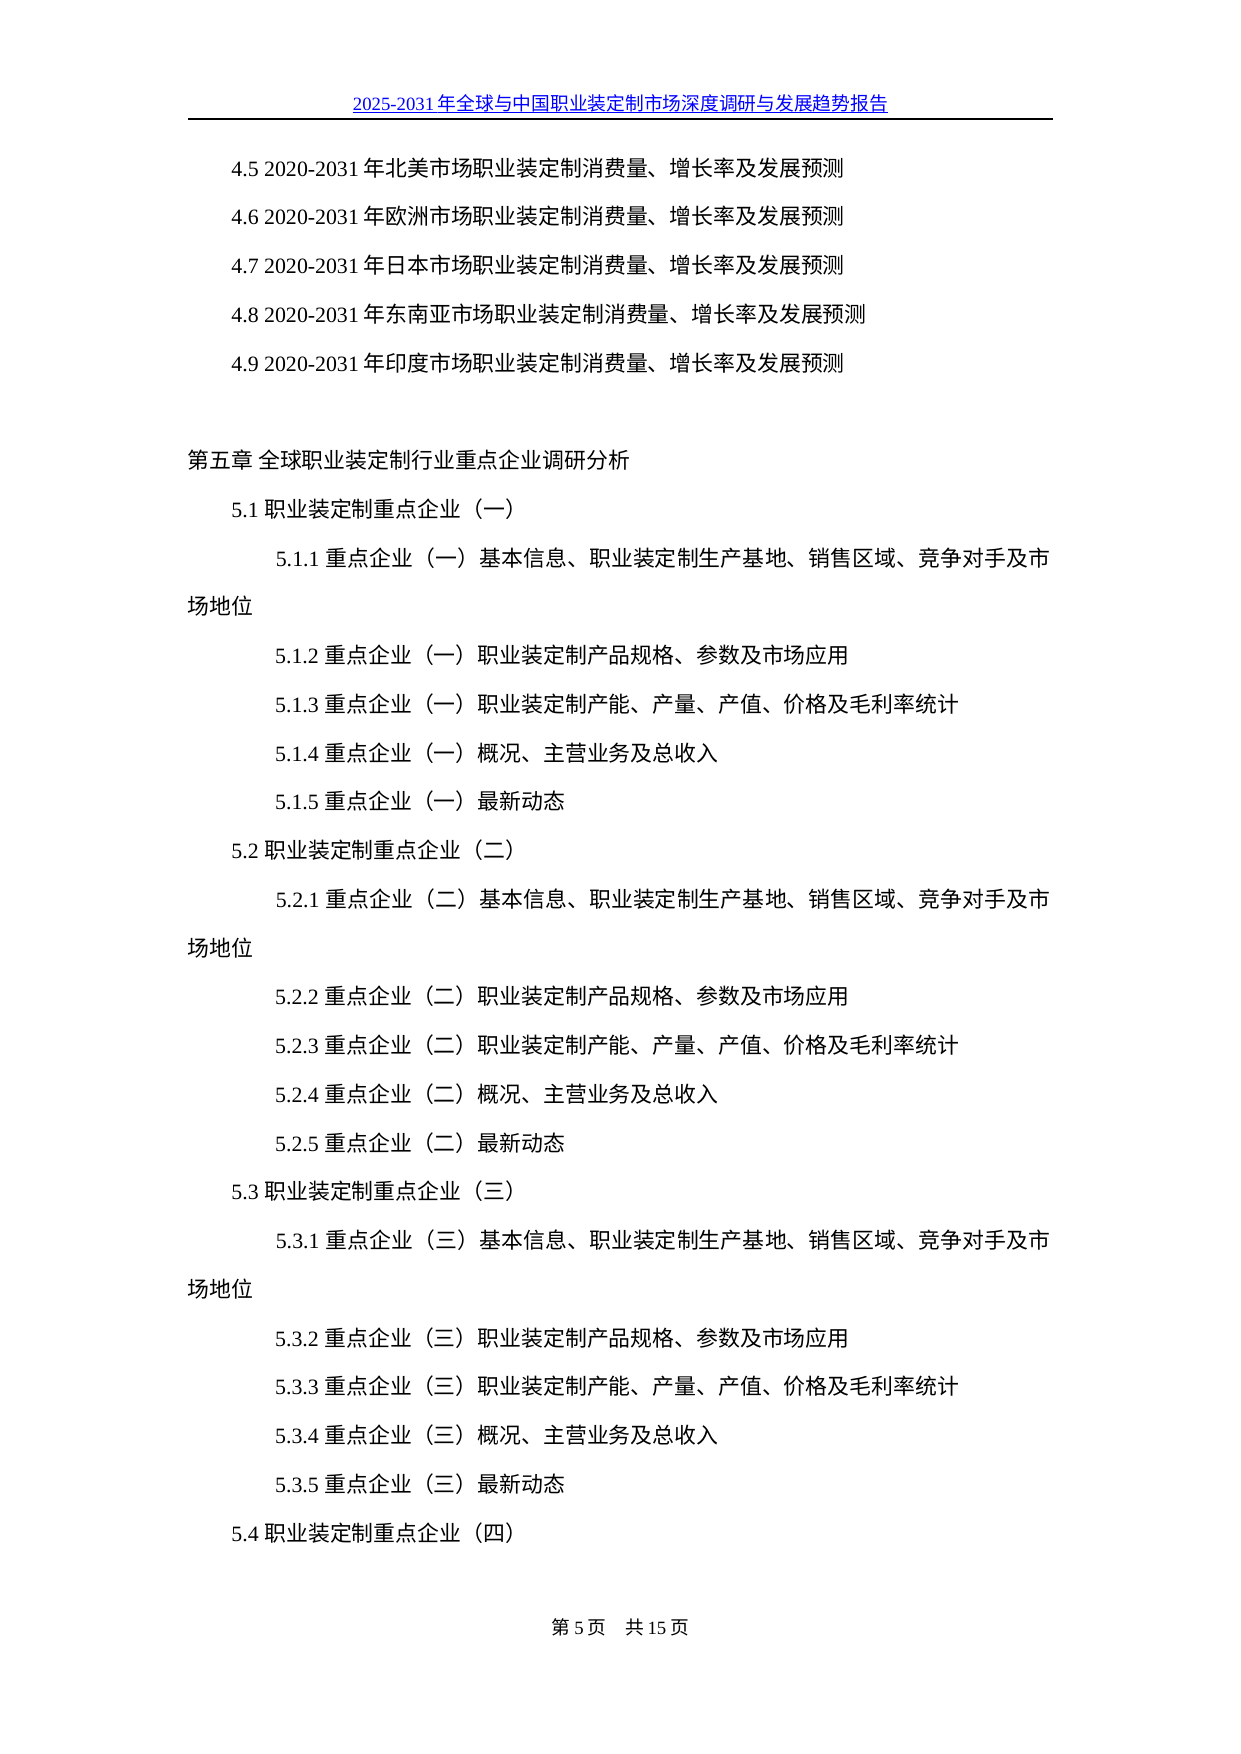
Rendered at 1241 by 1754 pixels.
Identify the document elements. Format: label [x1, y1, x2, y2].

text [187, 150, 1053, 1548]
